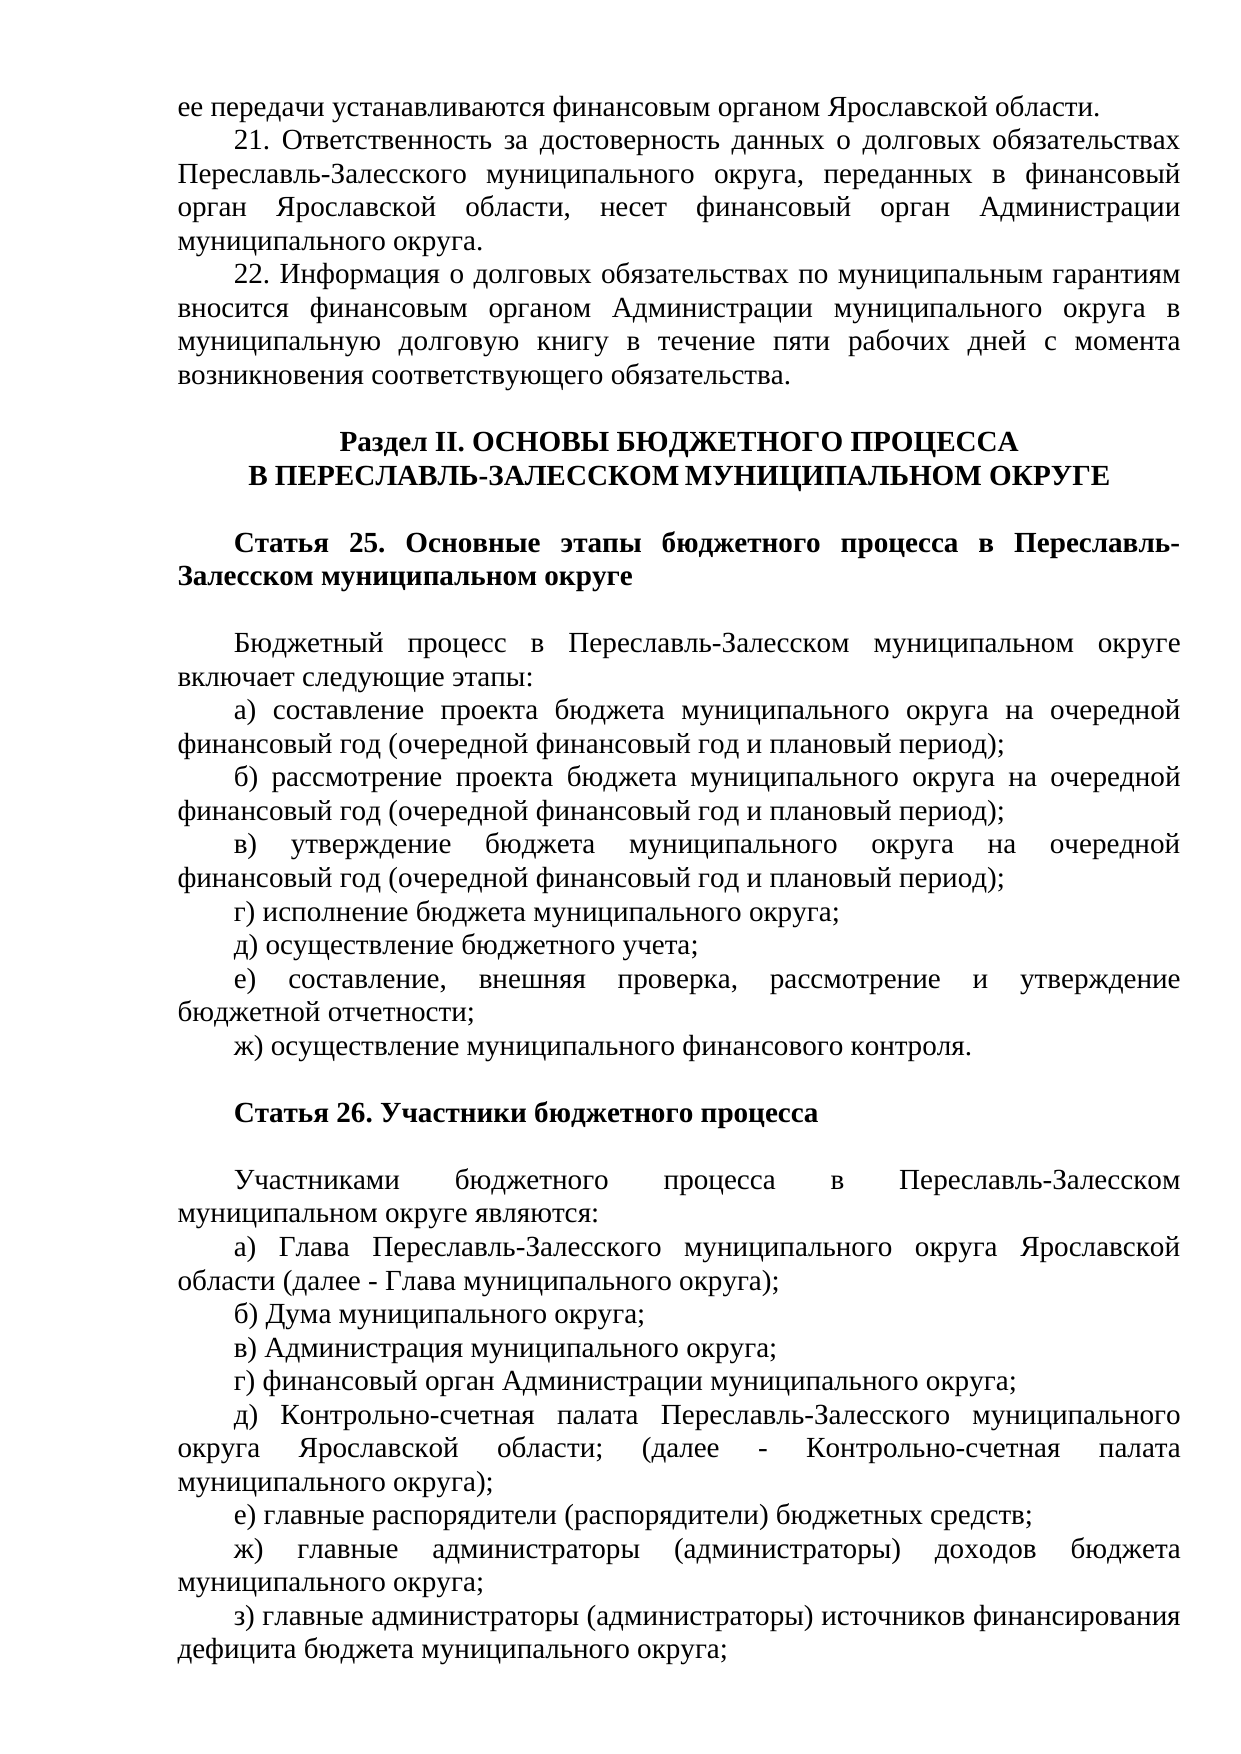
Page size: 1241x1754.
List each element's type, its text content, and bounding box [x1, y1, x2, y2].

text г) исполнение бюджета муниципального округа; [177, 894, 1181, 927]
text е) главные распорядители (распорядители) бюджетных средств; [177, 1497, 1181, 1531]
text Участниками бюджетного процесса в Переславль-Залесском муниципальном округе являются: [177, 1162, 1181, 1229]
text ж) главные администраторы (администраторы) доходов бюджета муниципального округа; [177, 1531, 1181, 1598]
text г) финансовый орган Администрации муниципального округа; [177, 1363, 1181, 1397]
title Статья 26. Участники бюджетного процесса [177, 1095, 1181, 1128]
text а) составление проекта бюджета муниципального округа на очередной финансовый год (очередной финансовый год и плановый период); [177, 692, 1181, 759]
text б) рассмотрение проекта бюджета муниципального округа на очередной финансовый год (очередной финансовый год и плановый период); [177, 759, 1181, 827]
text д) осуществление бюджетного учета; [177, 927, 1181, 961]
text 22. Информация о долговых обязательствах по муниципальным гарантиям вносится финансовым органом Администрации муниципального округа в муниципальную долговую книгу в течение пяти рабочих дней с момента возникновения соответствующего обязательства. [177, 256, 1181, 391]
text б) Дума муниципального округа; [177, 1296, 1181, 1330]
text д) Контрольно-счетная палата Переславль-Залесского муниципального округа Ярославской области; (далее - Контрольно-счетная палата муниципального округа); [177, 1397, 1181, 1497]
title Раздел II. ОСНОВЫ БЮДЖЕТНОГО ПРОЦЕССА [177, 424, 1181, 458]
text з) главные администраторы (администраторы) источников финансирования дефицита бюджета муниципального округа; [177, 1598, 1181, 1665]
text ж) осуществление муниципального финансового контроля. [177, 1028, 1181, 1061]
text в) утверждение бюджета муниципального округа на очередной финансовый год (очередной финансовый год и плановый период); [177, 827, 1181, 894]
text 21. Ответственность за достоверность данных о долговых обязательствах Переславль-Залесского муниципального округа, переданных в финансовый орган Ярославской области, несет финансовый орган Администрации муниципального округа. [177, 122, 1181, 256]
text Бюджетный процесс в Переславль-Залесском муниципальном округе включает следующие этапы: [177, 625, 1181, 692]
text а) Глава Переславль-Залесского муниципального округа Ярославской области (далее - Глава муниципального округа); [177, 1229, 1181, 1296]
text е) составление, внешняя проверка, рассмотрение и утверждение бюджетной отчетности; [177, 961, 1181, 1028]
text в) Администрация муниципального округа; [177, 1330, 1181, 1363]
title Статья 25. Основные этапы бюджетного процесса в Переславль-Залесском муниципальном округе [177, 525, 1181, 592]
title В ПЕРЕСЛАВЛЬ-ЗАЛЕССКОМ МУНИЦИПАЛЬНОМ ОКРУГЕ [177, 458, 1181, 491]
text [177, 89, 1181, 122]
